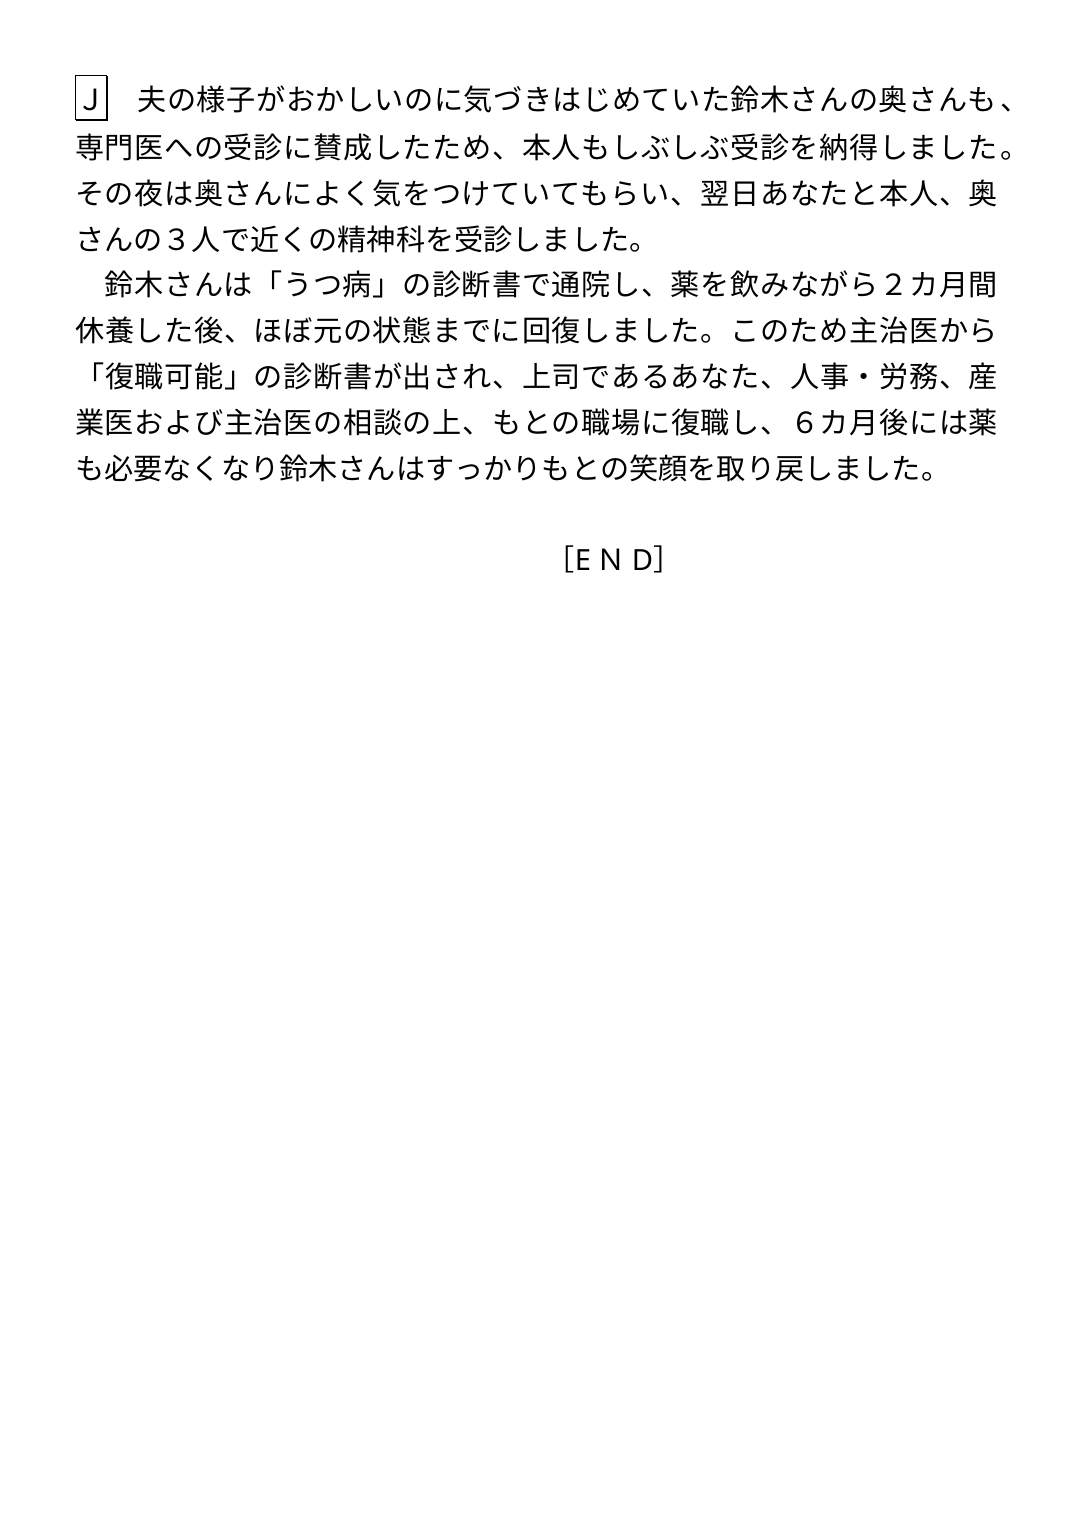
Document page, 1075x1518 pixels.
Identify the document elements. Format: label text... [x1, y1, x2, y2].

text ［EＮD］ [75, 533, 1000, 579]
text Ｊ 夫の様子がおかしいのに気づきはじめていた鈴木さんの奥さんも、専門医への受診に賛成したため、本人もしぶしぶ受診を納得しました。その夜は奥さんによく気をつけていてもらい、翌日あなたと本人、奥さんの３人で近くの精神科を受診しました。 [75, 75, 1000, 258]
text 鈴木さんは「うつ病」の診断書で通院し、薬を飲みながら２カ月間休養した後、ほぼ元の状態までに回復しました。このため主治医から「復職可能」の診断書が出され、上司であるあなた、人事・労務、産業医および主治医の相談の上、もとの職場に復職し、６カ月後には薬も必要なくなり鈴木さんはすっかりもとの笑顔を取り戻しました。 [75, 258, 1000, 487]
